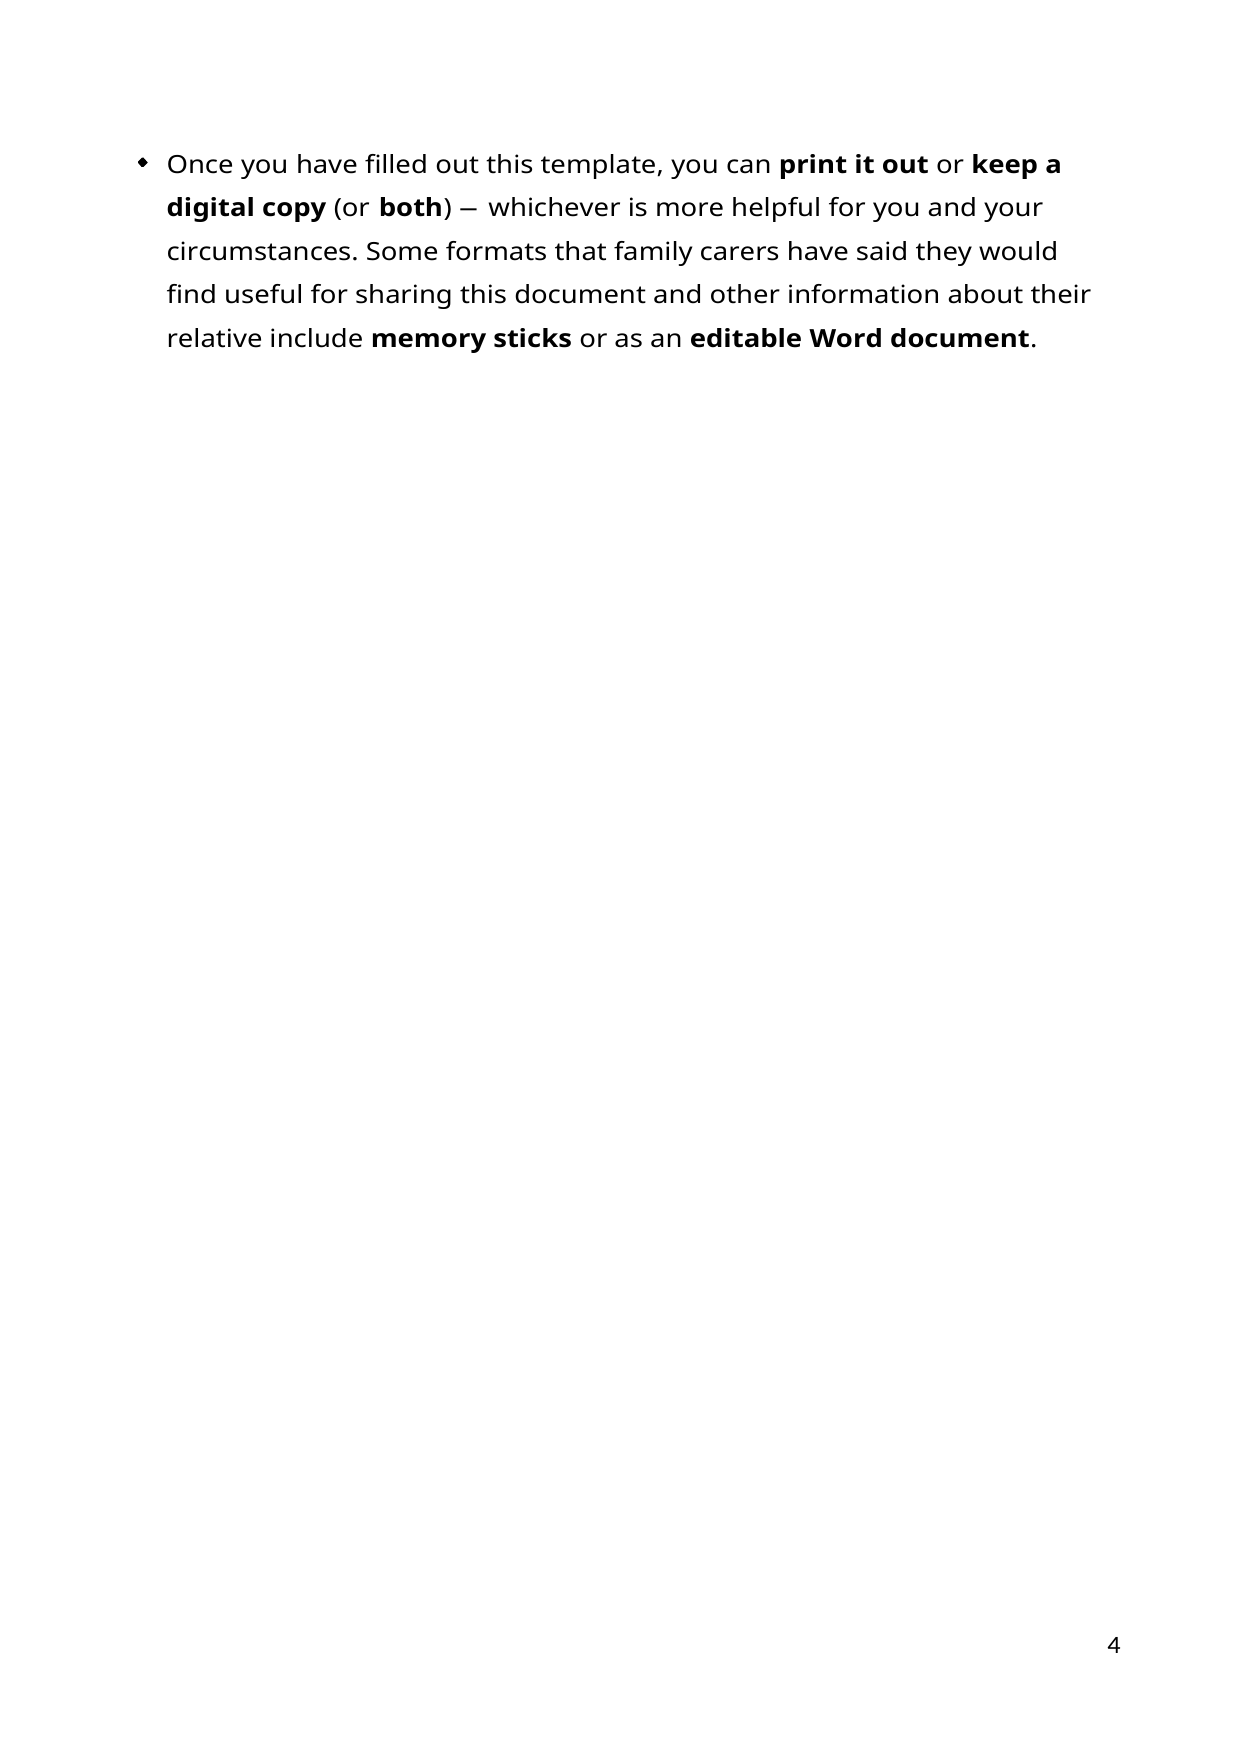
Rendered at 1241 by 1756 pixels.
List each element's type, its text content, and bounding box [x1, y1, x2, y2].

text Once you have filled out this template, you can print it out or keep a digital copy (or both) – whichever is more helpful for you and your circumstances. Some formats that family carers have said they would find useful for sharing this document and other information about their relative include memory sticks or as an editable Word document. [166, 147, 1103, 355]
